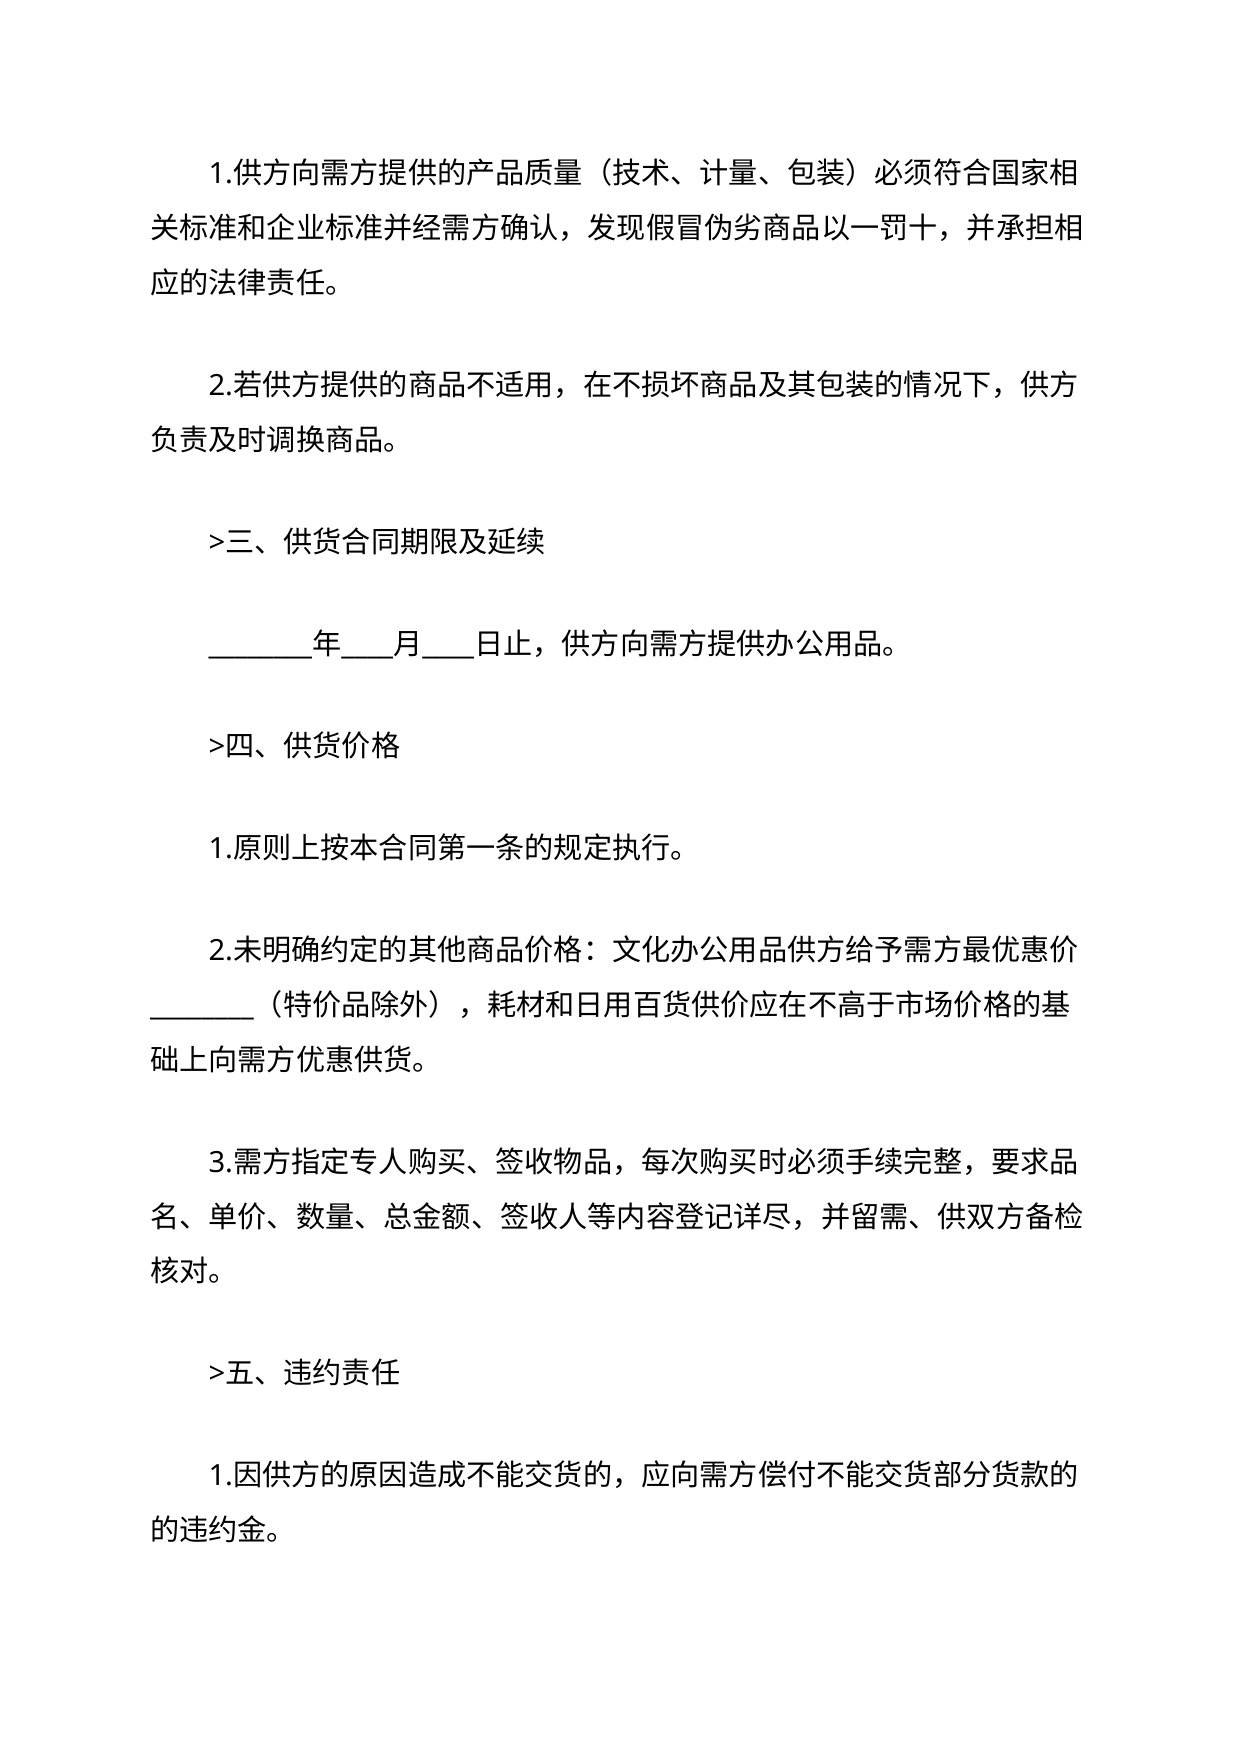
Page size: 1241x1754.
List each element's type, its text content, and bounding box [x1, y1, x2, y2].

text 1.供方向需方提供的产品质量（技术、计量、包装）必须符合国家相关标准和企业标准并经需方确认，发现假冒伪劣商品以一罚十，并承担相应的法律责任。 [150, 150, 1090, 302]
text 3.需方指定专人购买、签收物品，每次购买时必须手续完整，要求品名、单价、数量、总金额、签收人等内容登记详尽，并留需、供双方备检核对。 [150, 1138, 1090, 1290]
text >五、违约责任 [150, 1350, 1090, 1392]
text 1.因供方的原因造成不能交货的，应向需方偿付不能交货部分货款的的违约金。 [150, 1452, 1090, 1549]
text 2.未明确约定的其他商品价格：文化办公用品供方给予需方最优惠价________（特价品除外），耗材和日用百货供价应在不高于市场价格的基础上向需方优惠供货。 [150, 926, 1090, 1079]
text >四、供货价格 [150, 722, 1090, 765]
text 2.若供方提供的商品不适用，在不损坏商品及其包装的情况下，供方负责及时调换商品。 [150, 362, 1090, 459]
text >三、供货合同期限及延续 [150, 518, 1090, 561]
text 1.原则上按本合同第一条的规定执行。 [150, 824, 1090, 867]
text ________年____月____日止，供方向需方提供办公用品。 [150, 620, 1090, 663]
